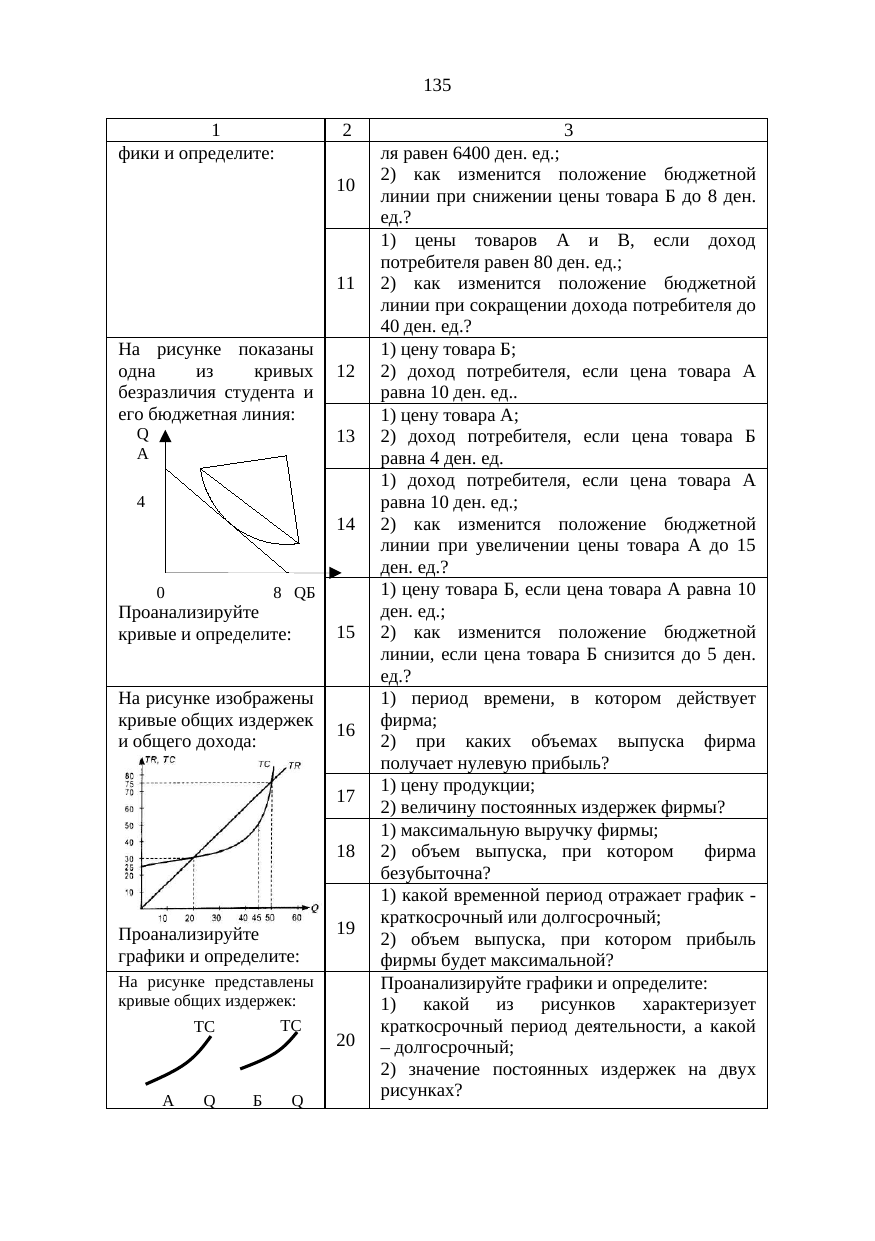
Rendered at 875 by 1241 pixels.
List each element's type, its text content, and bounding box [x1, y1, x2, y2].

table_cell 1) цену продукции; 2) величину постоянных издержек фирмы? [370, 774, 767, 817]
table_cell 1) цены товаров А и В, если доход потребителя равен 80 ден. ед.; 2) как изменится положение бюджетной линии при сокращении дохода потребителя до 40 ден. ед.? [370, 229, 767, 337]
table_cell 13 [326, 404, 369, 468]
table_cell 17 [326, 774, 369, 817]
table_header 2 [326, 119, 369, 141]
table_cell 12 [326, 338, 369, 403]
table_cell 14 [326, 469, 369, 577]
table_cell 1) цену товара Б; 2) доход потребителя, если цена товара А равна 10 ден. ед.. [370, 338, 767, 403]
table_header 3 [370, 119, 767, 141]
table_cell 15 [326, 578, 369, 686]
table_cell На рисунке показаны одна из кривых безразличия студента и его бюджетная линия: Проанализируйте кривые и определите: [107, 338, 324, 686]
table_cell Проанализируйте графики и определите: 1) какой из рисунков характеризует краткосрочный период деятельности, а какой – долгосрочный; 2) значение постоянных издержек на двух рисунках? [370, 972, 767, 1107]
table_cell 1) какой временной период отражает график - краткосрочный или долгосрочный; 2) объем выпуска, при котором прибыль фирмы будет максимальной? [370, 884, 767, 971]
table_cell 16 [326, 687, 369, 773]
table_cell 1) максимальную выручку фирмы; 2) объем выпуска, при котором фирма безубыточна? [370, 819, 767, 883]
table_cell 10 [326, 142, 369, 228]
table_cell 11 [326, 229, 369, 337]
table_cell На рисунке представлены кривые общих издержек: [107, 972, 324, 1107]
table_cell На рисунке изображены кривые общих издержек и общего дохода: Проанализируйте графики и определите: [107, 687, 324, 971]
table_cell 1) период времени, в котором действует фирма; 2) при каких объемах выпуска фирма получает нулевую прибыль? [370, 687, 767, 773]
table_cell 20 [326, 972, 369, 1107]
table_cell фики и определите: [107, 142, 324, 337]
table_cell ля равен 6400 ден. ед.; 2) как изменится положение бюджетной линии при снижении цены товара Б до 8 ден. ед.? [370, 142, 767, 228]
picture [118, 751, 323, 924]
table_cell 1) доход потребителя, если цена товара А равна 10 ден. ед.; 2) как изменится положение бюджетной линии при увеличении цены товара А до 15 ден. ед.? [370, 469, 767, 577]
table_cell 19 [326, 884, 369, 971]
table_header 1 [107, 119, 324, 141]
table_cell 1) цену товара Б, если цена товара А равна 10 ден. ед.; 2) как изменится положение бюджетной линии, если цена товара Б снизится до 5 ден. ед.? [370, 578, 767, 686]
table_cell 18 [326, 819, 369, 883]
table_cell 1) цену товара А; 2) доход потребителя, если цена товара Б равна 4 ден. ед. [370, 404, 767, 468]
